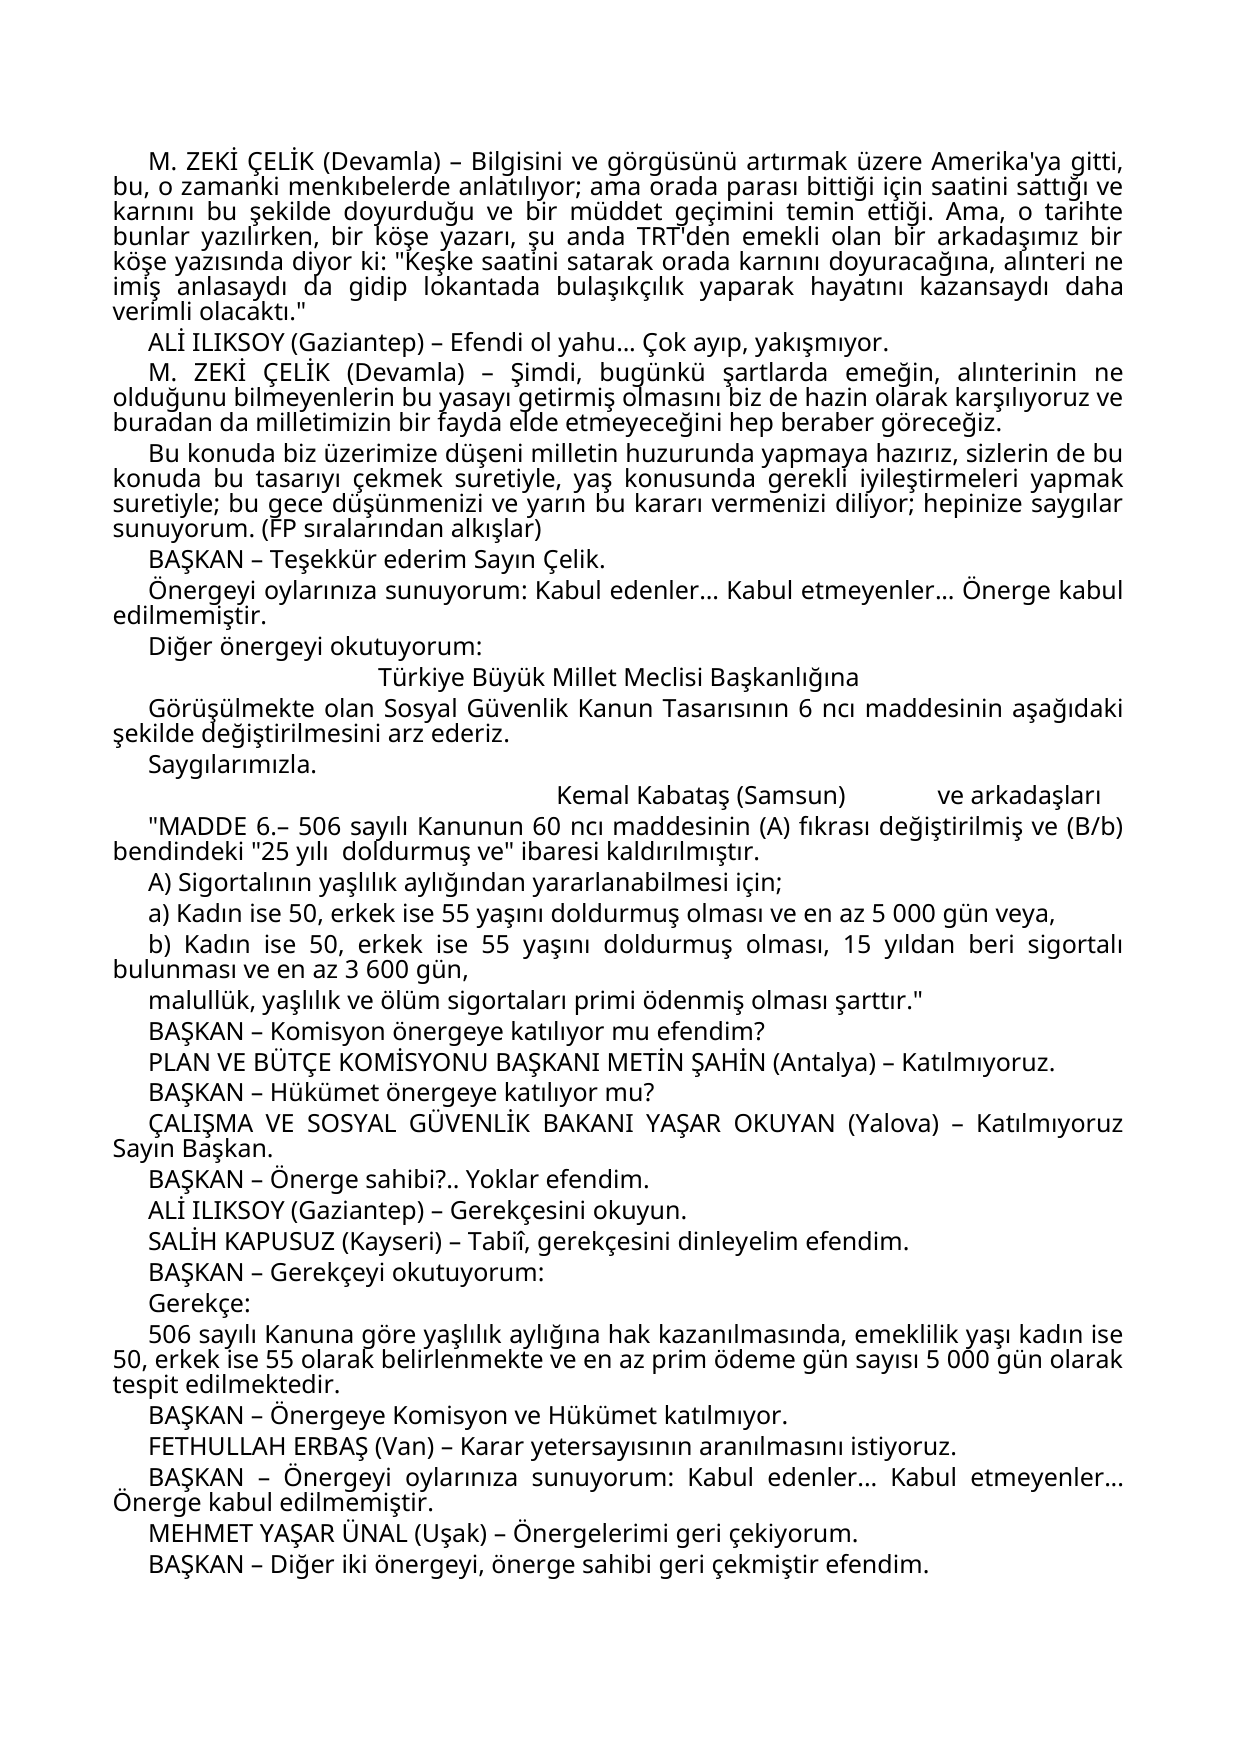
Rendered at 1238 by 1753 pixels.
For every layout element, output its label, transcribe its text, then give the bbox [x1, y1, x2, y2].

text BAŞKAN – Önerge sahibi?.. Yoklar efendim. [112, 1169, 1125, 1194]
text BAŞKAN – Diğer iki önergeyi, önerge sahibi geri çekmiştir efendim. [112, 1553, 1125, 1578]
text "MADDE 6.– 506 sayılı Kanunun 60 ncı maddesinin (A) fıkrası değiştirilmiş ve (B/b) bendindeki "25 yılı doldurmuş ve" ibaresi kaldırılmıştır. [112, 815, 1125, 865]
text a) Kadın ise 50, erkek ise 55 yaşını doldurmuş olması ve en az 5 000 gün veya, [112, 902, 1125, 927]
text ALİ ILIKSOY (Gaziantep) – Efendi ol yahu... Çok ayıp, yakışmıyor. [112, 331, 1125, 356]
text M. ZEKİ ÇELİK (Devamla) – Bilgisini ve görgüsünü artırmak üzere Amerika'ya gitti, bu, o zamanki menkıbelerde anlatılıyor; ama orada parası bittiği için saatini sattığı ve karnını bu şekilde doyurduğu ve bir müddet geçimini temin ettiği. Ama, o tarihte bunlar yazılırken, bir köşe yazarı, şu anda TRT'den emekli olan bir arkadaşımız bir köşe yazısında diyor ki: "Keşke saatini satarak orada karnını doyuracağına, alınteri ne imiş anlasaydı da gidip lokantada bulaşıkçılık yaparak hayatını kazansaydı daha verimli olacaktı." [112, 150, 1125, 325]
text Gerekçe: [112, 1292, 1125, 1317]
text BAŞKAN – Önergeyi oylarınıza sunuyorum: Kabul edenler... Kabul etmeyenler... Önerge kabul edilmemiştir. [112, 1466, 1125, 1516]
text BAŞKAN – Teşekkür ederim Sayın Çelik. [112, 549, 1125, 574]
text MEHMET YAŞAR ÜNAL (Uşak) – Önergelerimi geri çekiyorum. [112, 1522, 1125, 1547]
text A) Sigortalının yaşlılık aylığından yararlanabilmesi için; [112, 871, 1125, 896]
text ÇALIŞMA VE SOSYAL GÜVENLİK BAKANI YAŞAR OKUYAN (Yalova) – Katılmıyoruz Sayın Başkan. [112, 1113, 1125, 1163]
text Saygılarımızla. [112, 753, 1125, 778]
text Bu konuda biz üzerimize düşeni milletin huzurunda yapmaya hazırız, sizlerin de bu konuda bu tasarıyı çekmek suretiyle, yaş konusunda gerekli iyileştirmeleri yapmak suretiyle; bu gece düşünmenizi ve yarın bu kararı vermenizi diliyor; hepinize saygılar sunuyorum. (FP sıralarından alkışlar) [112, 443, 1125, 543]
text malullük, yaşlılık ve ölüm sigortaları primi ödenmiş olması şarttır." [112, 989, 1125, 1014]
text ALİ ILIKSOY (Gaziantep) – Gerekçesini okuyun. [112, 1200, 1125, 1225]
text FETHULLAH ERBAŞ (Van) – Karar yetersayısının aranılmasını istiyoruz. [112, 1435, 1125, 1460]
text Önergeyi oylarınıza sunuyorum: Kabul edenler... Kabul etmeyenler... Önerge kabul edilmemiştir. [112, 580, 1125, 630]
text BAŞKAN – Hükümet önergeye katılıyor mu? [112, 1082, 1125, 1107]
text M. ZEKİ ÇELİK (Devamla) – Şimdi, bugünkü şartlarda emeğin, alınterinin ne olduğunu bilmeyenlerin bu yasayı getirmiş olmasını biz de hazin olarak karşılıyoruz ve buradan da milletimizin bir fayda elde etmeyeceğini hep beraber göreceğiz. [112, 362, 1125, 437]
text SALİH KAPUSUZ (Kayseri) – Tabiî, gerekçesini dinleyelim efendim. [112, 1231, 1125, 1256]
text Diğer önergeyi okutuyorum: [112, 636, 1125, 661]
text BAŞKAN – Gerekçeyi okutuyorum: [112, 1262, 1125, 1287]
text b) Kadın ise 50, erkek ise 55 yaşını doldurmuş olması, 15 yıldan beri sigortalı bulunması ve en az 3 600 gün, [112, 933, 1125, 983]
text 506 sayılı Kanuna göre yaşlılık aylığına hak kazanılmasında, emeklilik yaşı kadın ise 50, erkek ise 55 olarak belirlenmekte ve en az prim ödeme gün sayısı 5 000 gün olarak tespit edilmektedir. [112, 1323, 1125, 1398]
text BAŞKAN – Komisyon önergeye katılıyor mu efendim? [112, 1020, 1125, 1045]
text Görüşülmekte olan Sosyal Güvenlik Kanun Tasarısının 6 ncı maddesinin aşağıdaki şekilde değiştirilmesini arz ederiz. [112, 697, 1125, 747]
text Türkiye Büyük Millet Meclisi Başkanlığına [112, 667, 1125, 692]
text PLAN VE BÜTÇE KOMİSYONU BAŞKANI METİN ŞAHİN (Antalya) – Katılmıyoruz. [112, 1051, 1125, 1076]
text BAŞKAN – Önergeye Komisyon ve Hükümet katılmıyor. [112, 1404, 1125, 1429]
text Kemal Kabataş (Samsun) ve arkadaşları [112, 784, 1125, 809]
